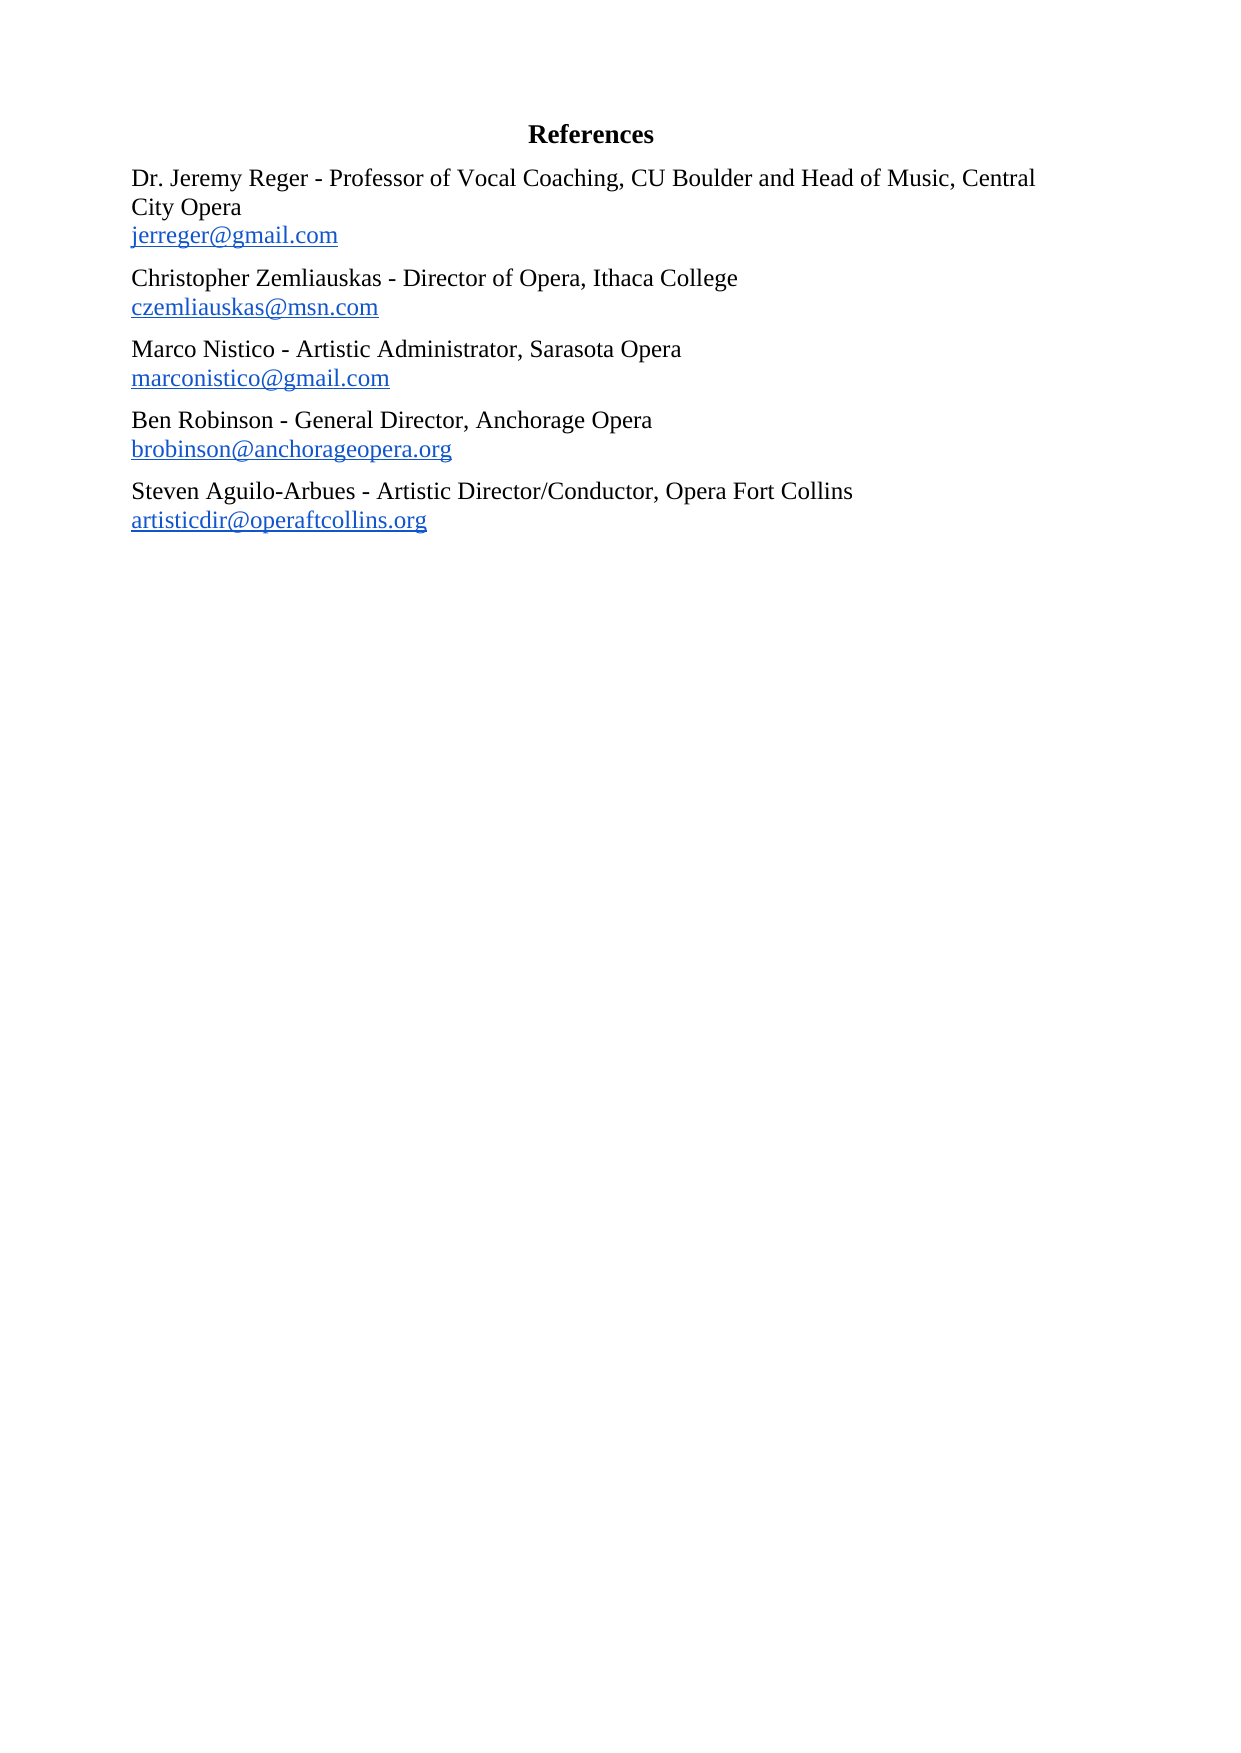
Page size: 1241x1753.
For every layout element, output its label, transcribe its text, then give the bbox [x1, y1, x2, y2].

text References [131, 118, 1051, 149]
text Dr. Jeremy Reger - Professor of Vocal Coaching, CU Boulder and Head of Music, Central City Opera jerreger@gmail.com [131, 163, 1051, 249]
text Steven Aguilo-Arbues - Artistic Director/Conductor, Opera Fort Collins artisticdir@operaftcollins.org [131, 476, 1051, 534]
text Christopher Zemliauskas - Director of Opera, Ithaca College czemliauskas@msn.com [131, 263, 1051, 320]
text Marco Nistico - Artistic Administrator, Sarasota Opera marconistico@gmail.com [131, 334, 1051, 392]
text Ben Robinson - General Director, Anchorage Opera brobinson@anchorageopera.org [131, 405, 1051, 463]
